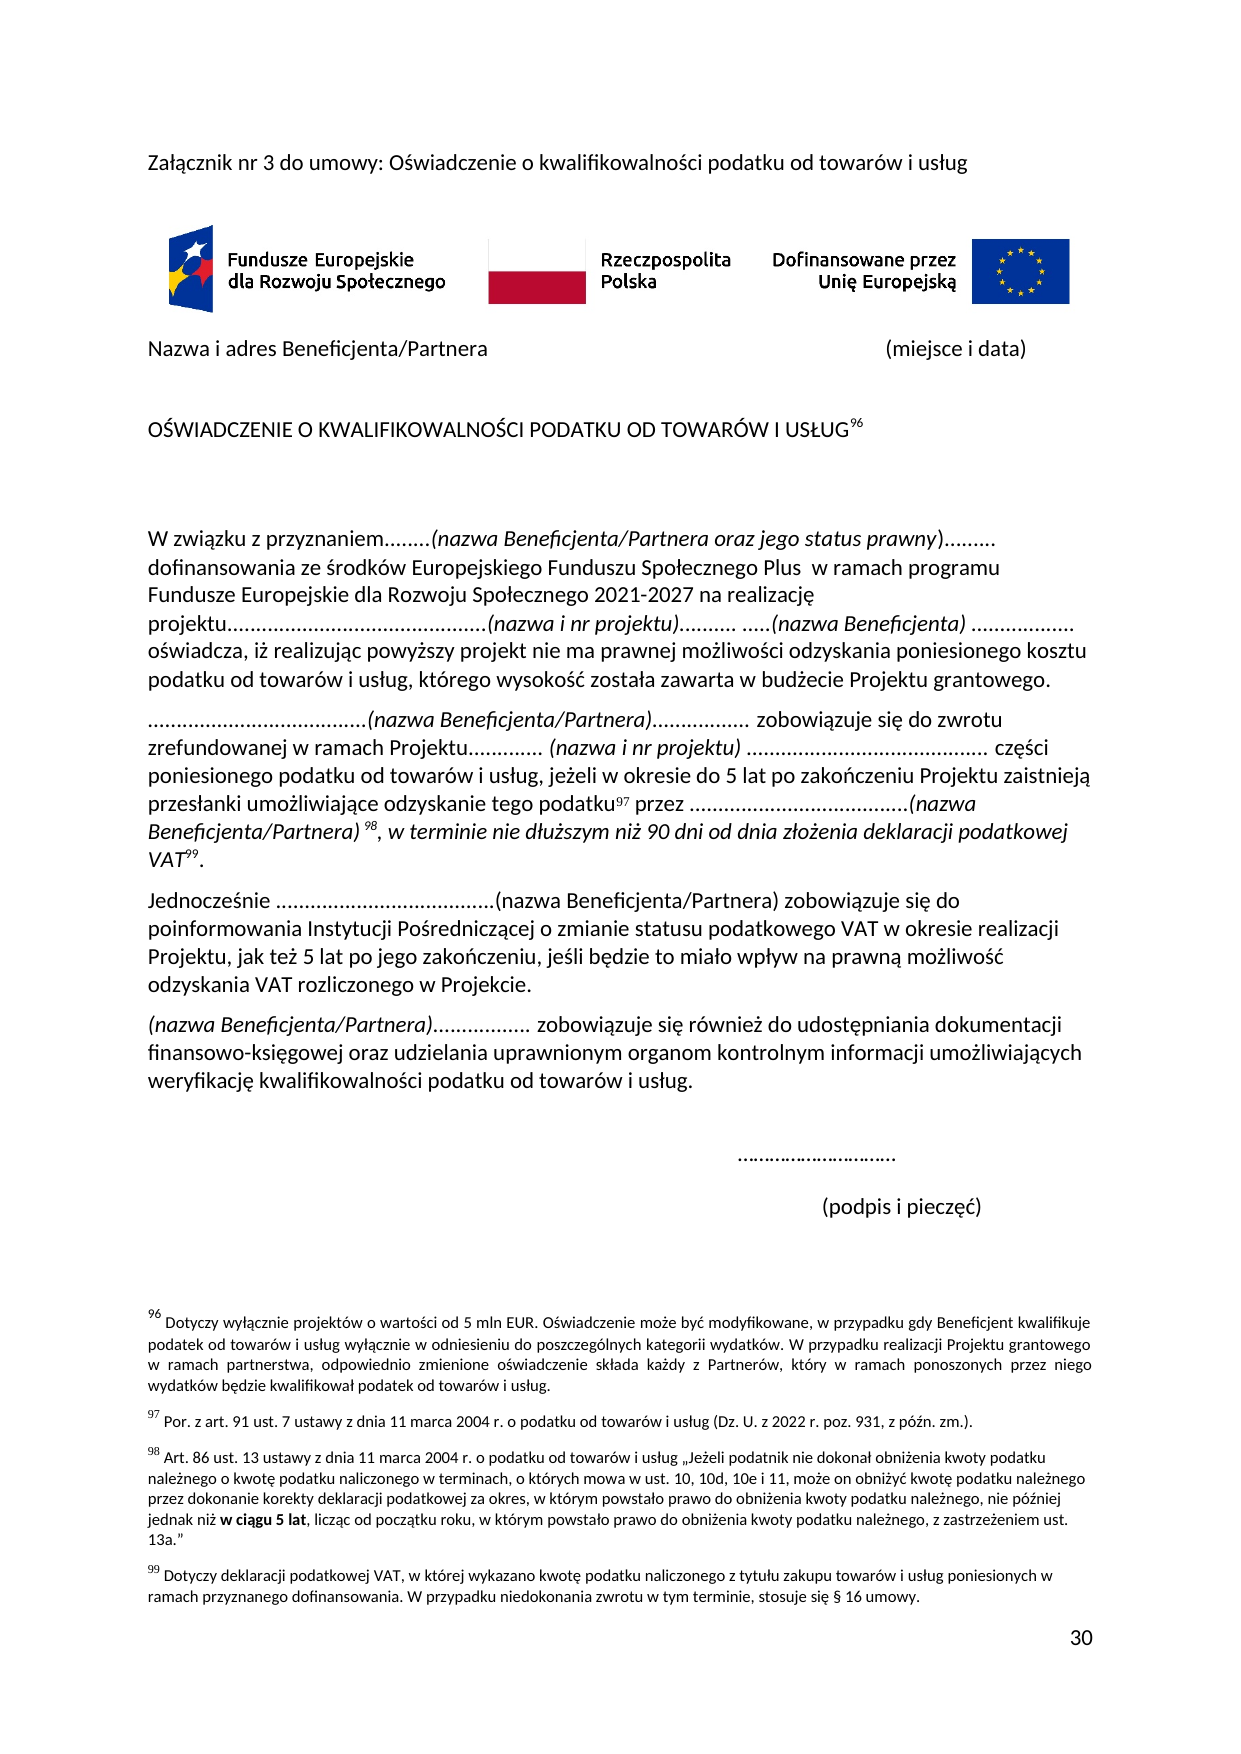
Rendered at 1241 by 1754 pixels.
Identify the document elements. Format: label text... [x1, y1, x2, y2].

text (podpis i pieczęć) [598, 1192, 1093, 1220]
text Jednocześnie ......................................(nazwa Beneficjenta/Partnera) zobowiązuje się do poinformowania Instytucji Pośredniczącej o zmianie statusu podatkowego VAT w okresie realizacji Projektu, jak też 5 lat po jego zakończeniu, jeśli będzie to miało wpływ na prawną możliwość odzyskania VAT rozliczonego w Projekcie. [148, 886, 1093, 998]
picture [147, 203, 1091, 334]
text OŚWIADCZENIE O KWALIFIKOWALNOŚCI PODATKU OD TOWARÓW I USŁUG [148, 415, 1093, 443]
text Załącznik nr 3 do umowy: Oświadczenie o kwalifikowalności podatku od towarów i usług [148, 148, 1093, 176]
text (nazwa Beneficjenta/Partnera)................. zobowiązuje się również do udostępniania dokumentacji finansowo-księgowej oraz udzielania uprawnionym organom kontrolnym informacji umożliwiających weryfikację kwalifikowalności podatku od towarów i usług. [148, 1010, 1093, 1094]
text ………………………… [738, 1107, 1093, 1167]
text W związku z przyznaniem........(nazwa Beneficjenta/Partnera oraz jego status prawny)......... dofinansowania ze środków Europejskiego Funduszu Społecznego Plus w ramach programu Fundusze Europejskie dla Rozwoju Społecznego 2021-2027 na realizację projektu.............................................(nazwa i nr projektu).......... .....(nazwa Beneficjenta) .................. oświadcza, iż realizując powyższy projekt nie ma prawnej możliwości odzyskania poniesionego kosztu podatku od towarów i usług, którego wysokość została zawarta w budżecie Projektu grantowego. [148, 524, 1093, 693]
text Nazwa i adres Beneficjenta/Partnera (miejsce i data) [148, 334, 1093, 362]
text ......................................(nazwa Beneficjenta/Partnera)................. zobowiązuje się do zwrotu zrefundowanej w ramach Projektu............. (nazwa i nr projektu) .......................................... części poniesionego podatku od towarów i usług, jeżeli w okresie do 5 lat po zakończeniu Projektu zaistnieją przesłanki umożliwiające odzyskanie tego podatku przez ......................................(nazwa Beneficjenta/Partnera) , w terminie nie dłuższym niż 90 dni od dnia złożenia deklaracji podatkowej VAT. [148, 705, 1093, 873]
